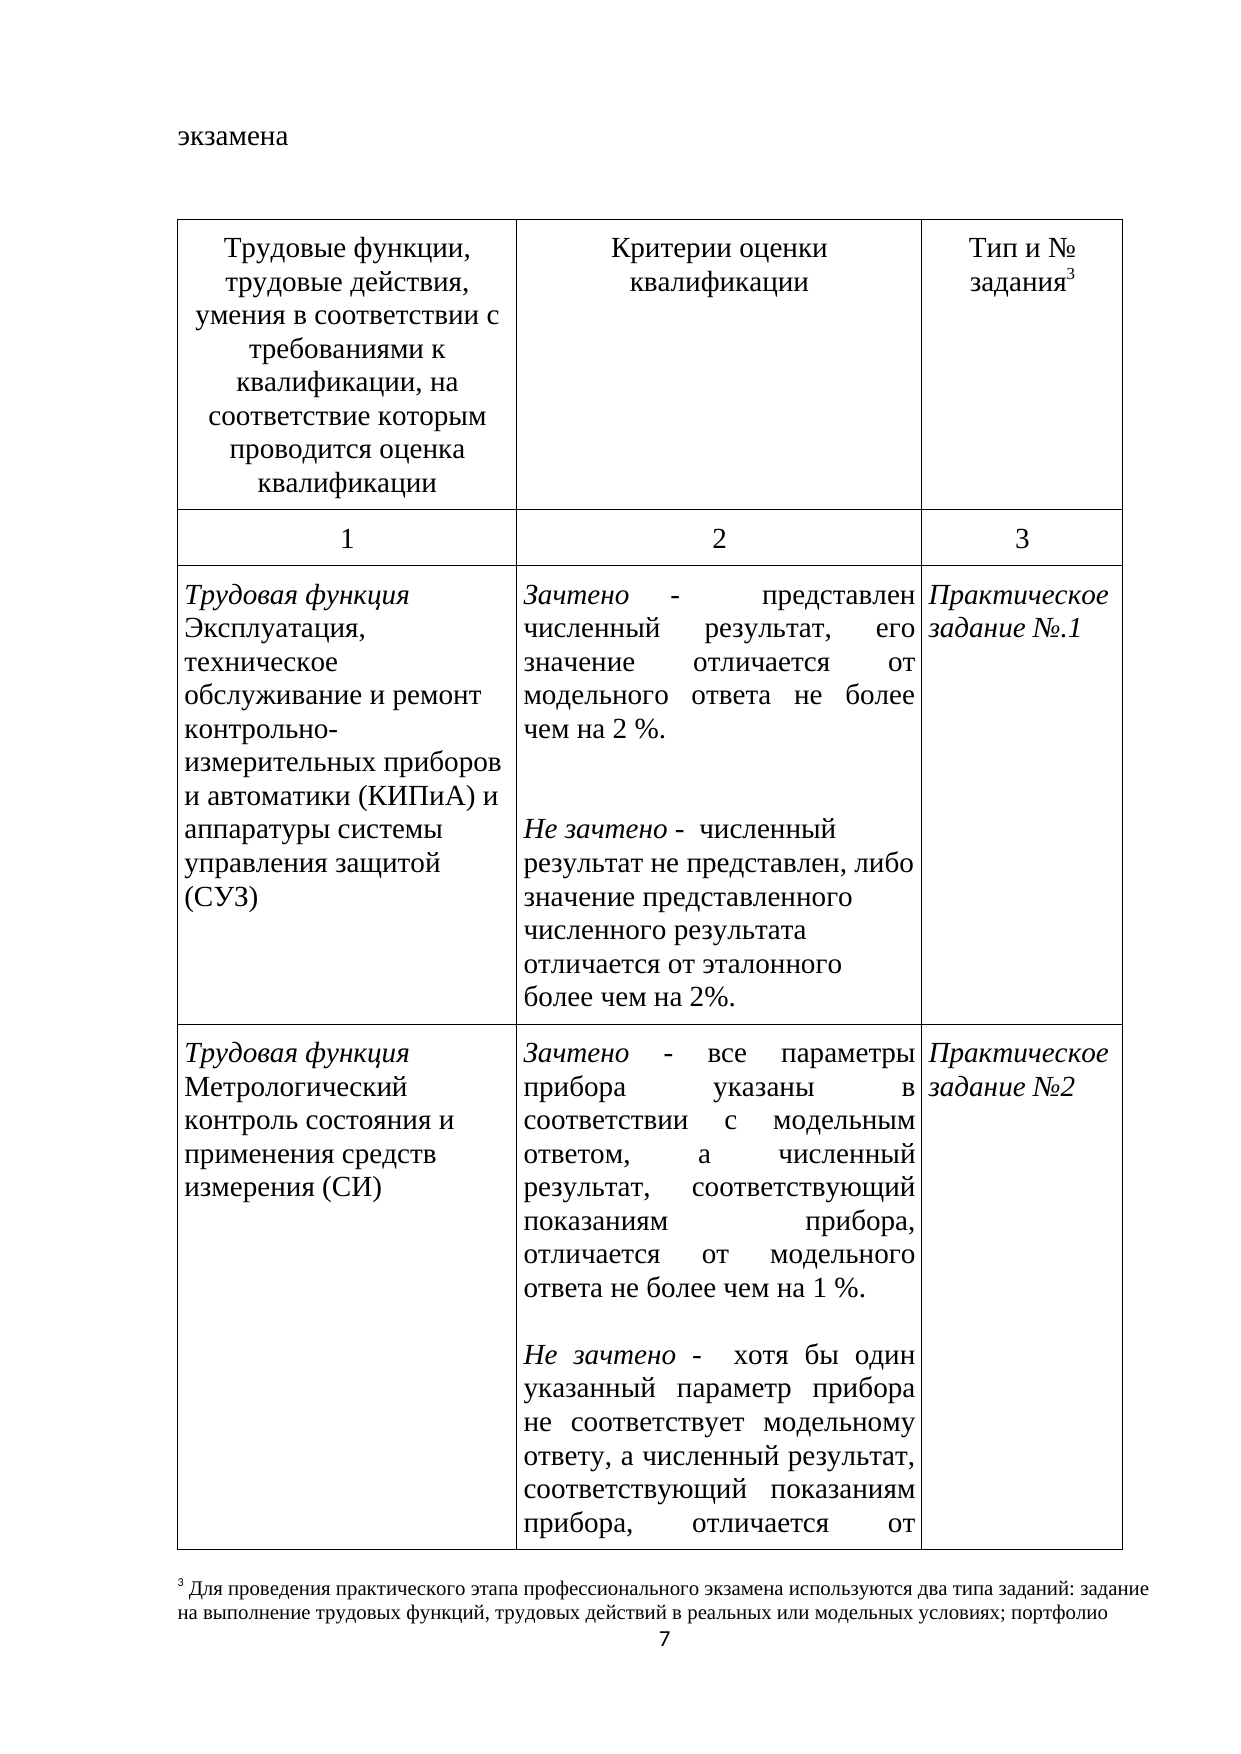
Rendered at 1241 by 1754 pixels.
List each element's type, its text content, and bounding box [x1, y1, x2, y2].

table_cell Практическое задание №.1 [922, 566, 1122, 1023]
table_header Критерии оценки квалификации [517, 220, 921, 509]
table_header Тип и № задания [922, 220, 1122, 509]
table_cell 3 [922, 510, 1122, 565]
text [177, 118, 1152, 152]
table_cell Зачтено - представлен численный результат, его значение отличается от модельного ответа не более чем на 2 %. Не зачтено - численный результат не представлен, либо значение представленного численного результата отличается от эталонного более чем на 2%. [517, 566, 921, 1023]
table_cell 2 [517, 510, 921, 565]
table_cell Трудовая функция Эксплуатация, техническое обслуживание и ремонт контрольно-измерительных приборов и автоматики (КИПиА) и аппаратуры системы управления защитой (СУЗ) [178, 566, 516, 1023]
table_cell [178, 1025, 516, 1549]
table_header Трудовые функции, трудовые действия, умения в соответствии с требованиями к квалификации, на соответствие которым проводится оценка квалификации [178, 220, 516, 509]
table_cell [517, 1025, 921, 1549]
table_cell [922, 1025, 1122, 1549]
table_cell 1 [178, 510, 516, 565]
